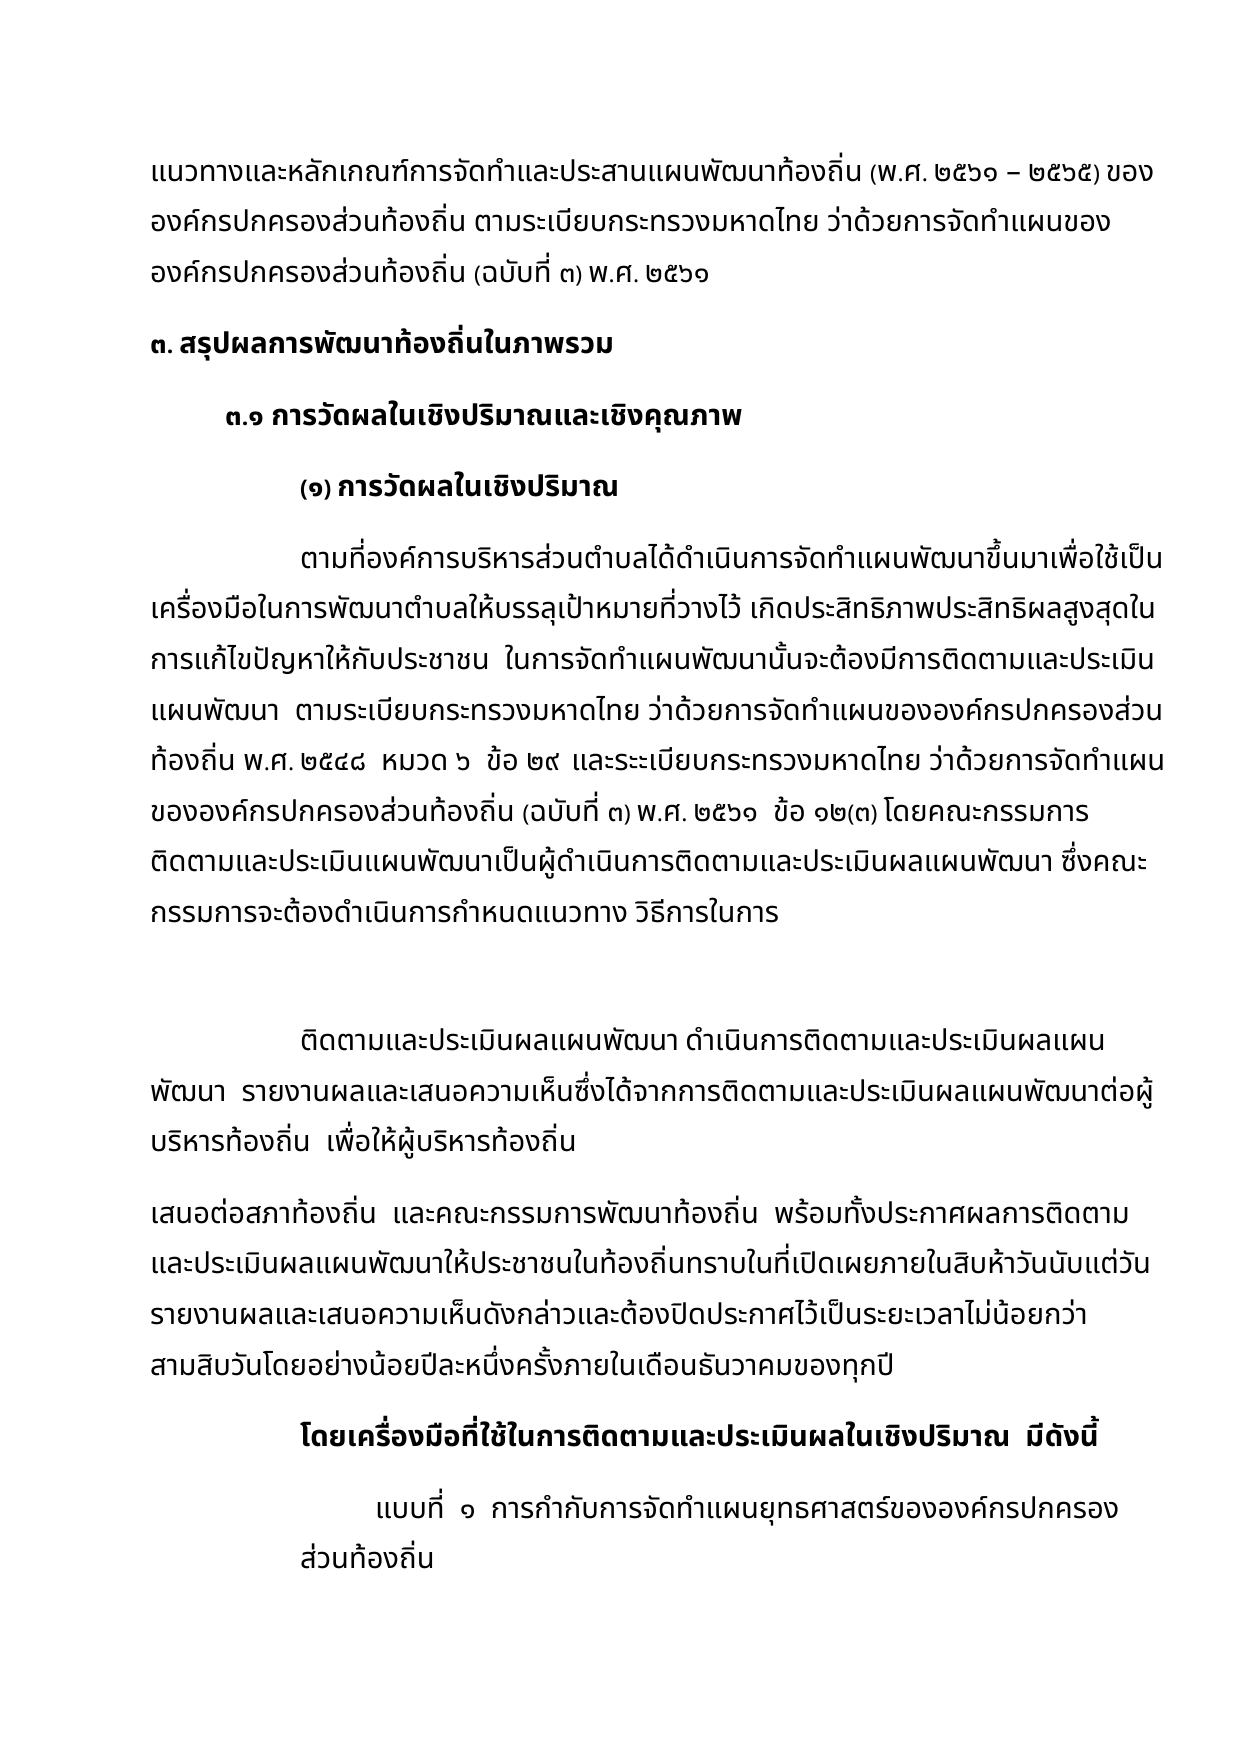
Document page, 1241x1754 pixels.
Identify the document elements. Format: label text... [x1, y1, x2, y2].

text ตามที่องค์การบริหารส่วนตำบลได้ดำเนินการจัดทำแผนพัฒนาขึ้นมาเพื่อใช้เป็นเครื่องมือในการพัฒนาตำบลให้บรรลุเป้าหมายที่วางไว้ เกิดประสิทธิภาพประสิทธิผลสูงสุดในการแก้ไขปัญหาให้กับประชาชน ในการจัดทำแผนพัฒนานั้นจะต้องมีการติดตามและประเมินแผนพัฒนา ตามระเบียบกระทรวงมหาดไทย ว่าด้วยการจัดทำแผนขององค์กรปกครองส่วนท้องถิ่น พ.ศ. ๒๕๔๘ หมวด ๖ ข้อ ๒๙ และระะเบียบกระทรวงมหาดไทย ว่าด้วยการจัดทำแผนขององค์กรปกครองส่วนท้องถิ่น (ฉบับที่ ๓) พ.ศ. ๒๕๖๑ ข้อ ๑๒(๓) โดยคณะกรรมการติดตามและประเมินแผนพัฒนาเป็นผู้ดำเนินการติดตามและประเมินผลแผนพัฒนา ซึ่งคณะกรรมการจะต้องดำเนินการกำหนดแนวทาง วิธีการในการ [150, 537, 1167, 936]
text แบบที่ ๑ การกำกับการจัดทำแผนยุทธศาสตร์ขององค์กรปกครองส่วนท้องถิ่น [300, 1487, 1167, 1582]
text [150, 150, 1167, 295]
text ติดตามและประเมินผลแผนพัฒนา ดำเนินการติดตามและประเมินผลแผนพัฒนา รายงานผลและเสนอความเห็นซึ่งได้จากการติดตามและประเมินผลแผนพัฒนาต่อผู้บริหารท้องถิ่น เพื่อให้ผู้บริหารท้องถิ่น [150, 1020, 1167, 1165]
text โดยเครื่องมือที่ใช้ในการติดตามและประเมินผลในเชิงปริมาณ มีดังนี้ [150, 1416, 1167, 1460]
text (๑) การวัดผลในเชิงปริมาณ [150, 466, 1167, 510]
text ๓.๑ การวัดผลในเชิงปริมาณและเชิงคุณภาพ [150, 394, 1167, 438]
text เสนอต่อสภาท้องถิ่น และคณะกรรมการพัฒนาท้องถิ่น พร้อมทั้งประกาศผลการติดตามและประเมินผลแผนพัฒนาให้ประชาชนในท้องถิ่นทราบในที่เปิดเผยภายในสิบห้าวันนับแต่วันรายงานผลและเสนอความเห็นดังกล่าวและต้องปิดประกาศไว้เป็นระยะเวลาไม่น้อยกว่าสามสิบวันโดยอย่างน้อยปีละหนึ่งครั้งภายในเดือนธันวาคมของทุกปี [150, 1192, 1167, 1388]
text ๓. สรุปผลการพัฒนาท้องถิ่นในภาพรวม [150, 323, 1167, 367]
